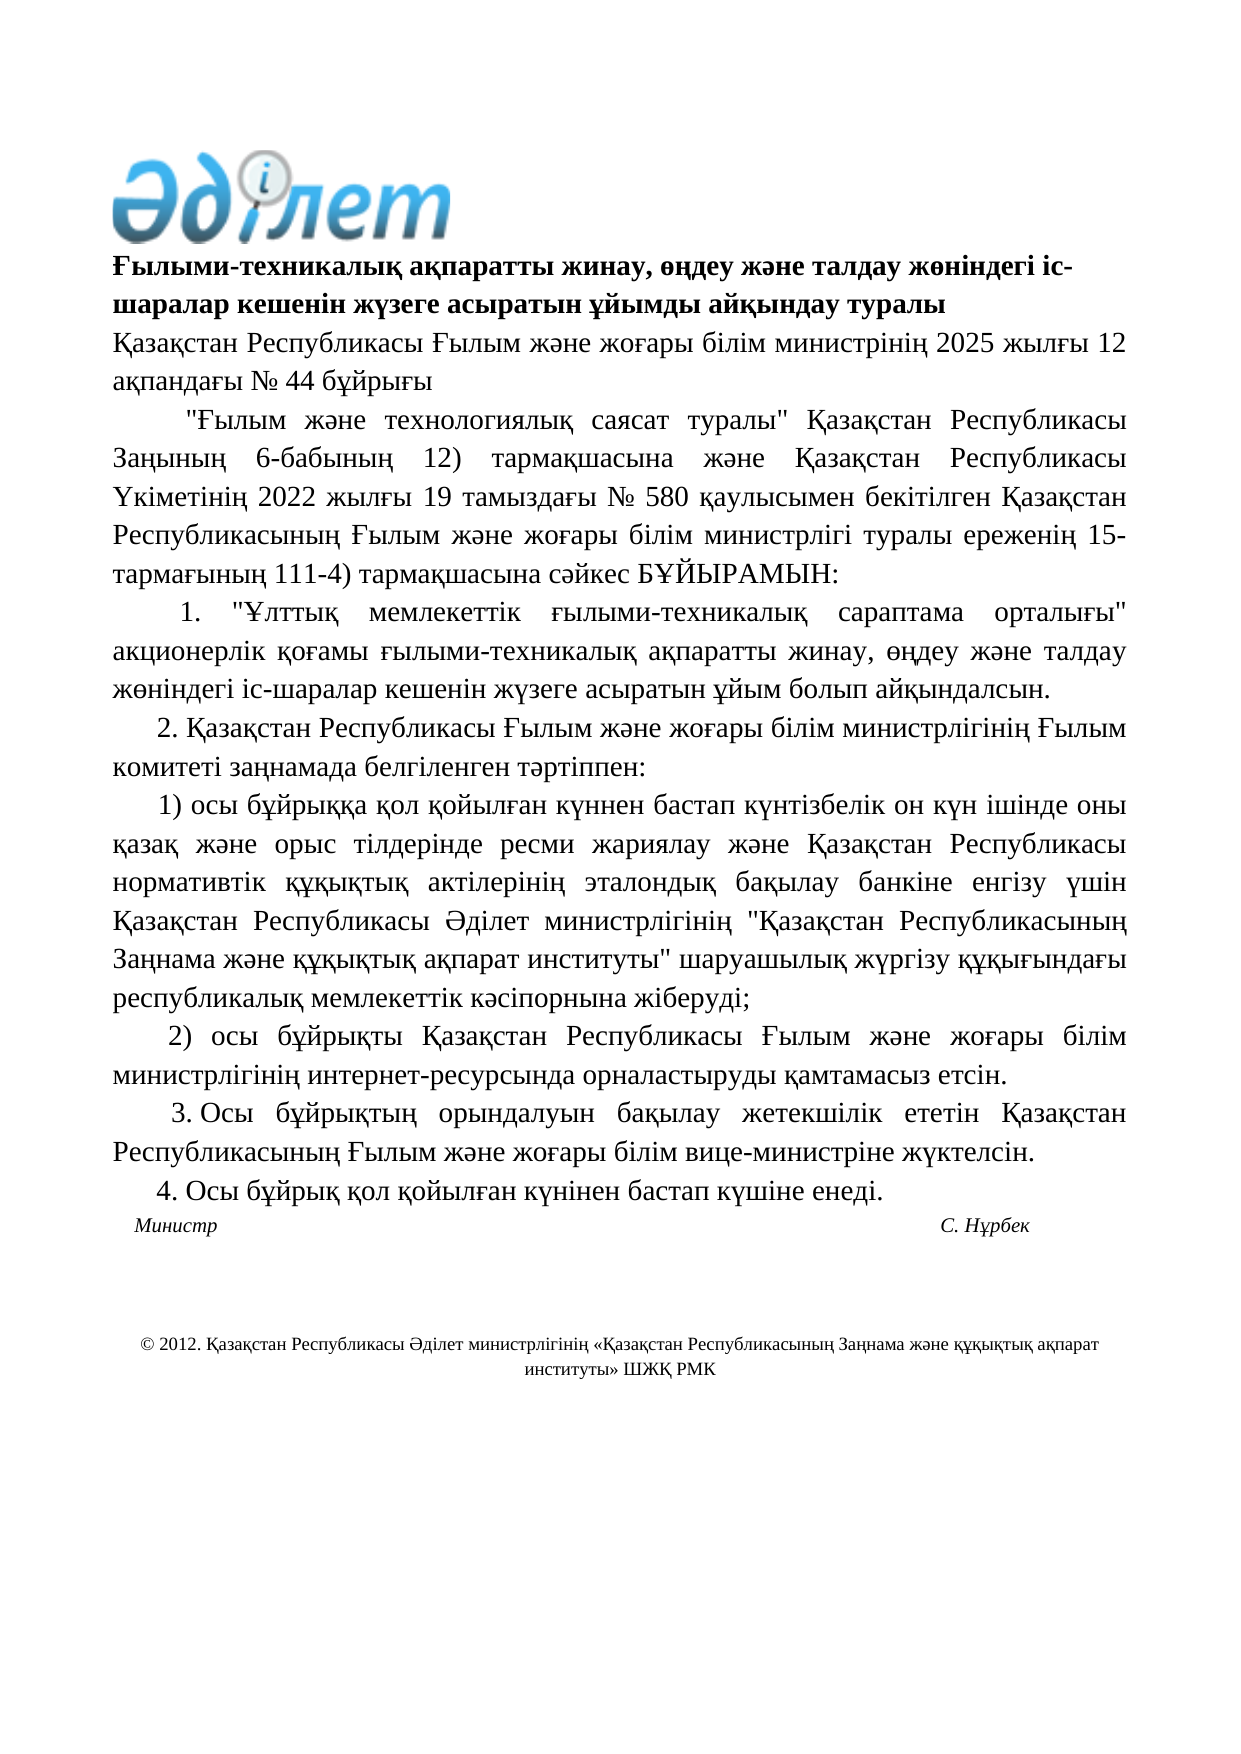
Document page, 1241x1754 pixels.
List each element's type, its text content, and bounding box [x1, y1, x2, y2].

text 4. Осы бұйрық қол қойылған күнінен бастап күшіне енеді. [112, 1173, 1128, 1206]
text © 2012. Қазақстан Республикасы Әділет министрлігінің «Қазақстан Республикасының Заңнама және құқықтық ақпарат институты» ШЖҚ РМК [112, 1333, 1128, 1379]
text 2) осы бұйрықты Қазақстан Республикасы Ғылым және жоғары білім министрлігінің интернет-ресурсында орналастыруды қамтамасыз етсін. [112, 1018, 1128, 1091]
table_header Министр [101, 1211, 939, 1242]
picture [112, 150, 451, 244]
text 1. "Ұлттық мемлекеттік ғылыми-техникалық сараптама орталығы" акционерлік қоғамы ғылыми-техникалық ақпаратты жинау, өңдеу және талдау жөніндегі іс-шаралар кешенін жүзеге асыратын ұйым болып айқындалсын. [112, 594, 1128, 705]
text 1) осы бұйрыққа қол қойылған күннен бастап күнтізбелік он күн ішінде оны қазақ және орыс тілдерінде ресми жариялау және Қазақстан Республикасы нормативтік құқықтық актілерінің эталондық бақылау банкіне енгізу үшін Қазақстан Республикасы Әділет министрлігінің "Қазақстан Республикасының Заңнама және құқықтық ақпарат институты" шаруашылық жүргізу құқығындағы республикалық мемлекеттік кәсіпорнына жіберуді; [112, 787, 1128, 1013]
text 2. Қазақстан Республикасы Ғылым және жоғары білім министрлігінің Ғылым комитеті заңнамада белгіленген тәртіппен: [112, 710, 1128, 782]
table_header С. Нұрбек [939, 1211, 1240, 1242]
text "Ғылым және технологиялық саясат туралы" Қазақстан Республикасы Заңының 6-бабының 12) тармақшасына және Қазақстан Республикасы Үкіметінің 2022 жылғы 19 тамыздағы № 580 қаулысымен бекітілген Қазақстан Республикасының Ғылым және жоғары білім министрлігі туралы ереженің 15-тармағының 111-4) тармақшасына сәйкес БҰЙЫРАМЫН: [112, 402, 1128, 589]
text Қазақстан Республикасы Ғылым және жоғары білім министрінің 2025 жылғы 12 ақпандағы № 44 бұйрығы [112, 325, 1128, 397]
text Ғылыми-техникалық ақпаратты жинау, өңдеу және талдау жөніндегі іс-шаралар кешенін жүзеге асыратын ұйымды айқындау туралы [112, 248, 1128, 320]
text 3. Осы бұйрықтың орындалуын бақылау жетекшілік ететін Қазақстан Республикасының Ғылым және жоғары білім вице-министріне жүктелсін. [112, 1096, 1128, 1168]
